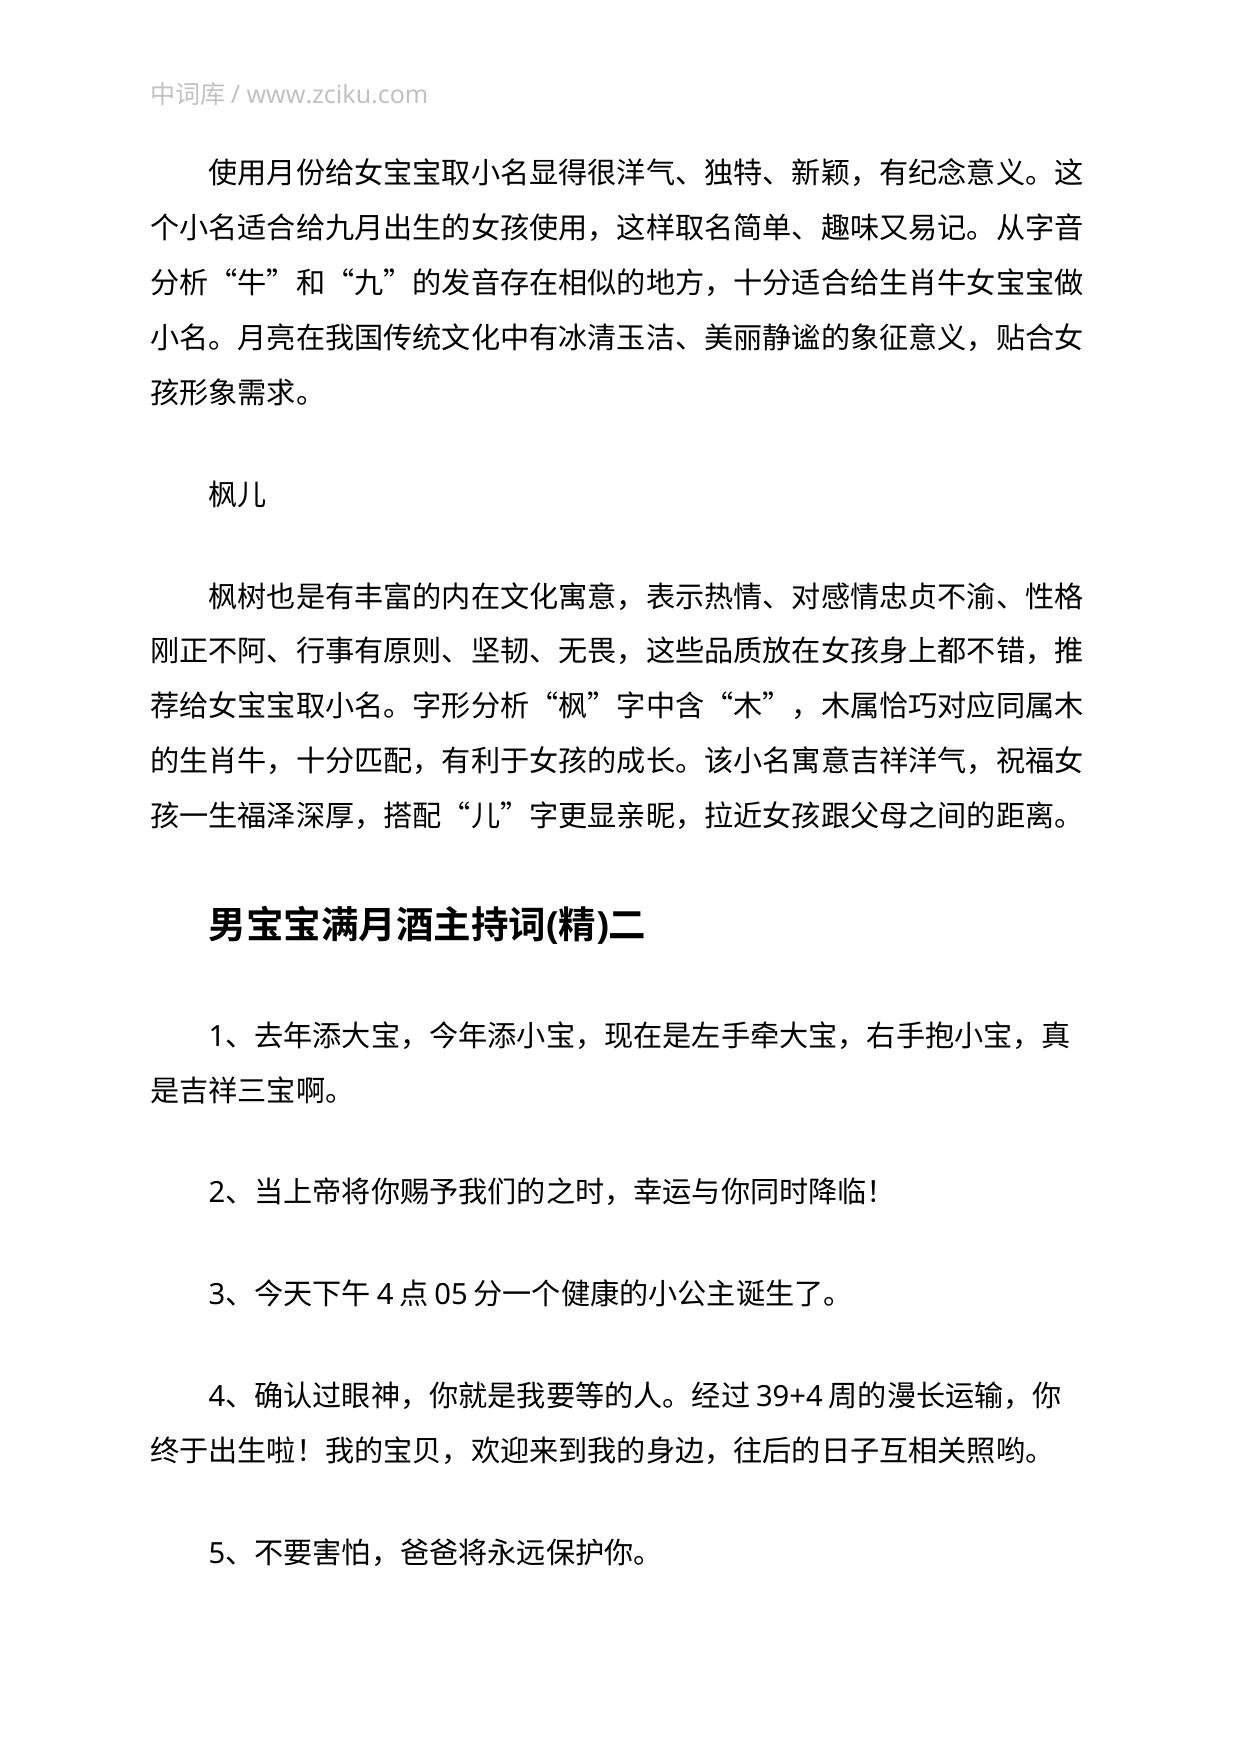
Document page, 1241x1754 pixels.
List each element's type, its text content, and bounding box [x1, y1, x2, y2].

text 枫树也是有丰富的内在文化寓意，表示热情、对感情忠贞不渝、性格刚正不阿、行事有原则、坚韧、无畏，这些品质放在女孩身上都不错，推荐给女宝宝取小名。字形分析“枫”字中含“木”，木属恰巧对应同属木的生肖牛，十分匹配，有利于女孩的成长。该小名寓意吉祥洋气，祝福女孩一生福泽深厚，搭配“儿”字更显亲昵，拉近女孩跟父母之间的距离。 [150, 573, 1090, 835]
text 枫儿 [150, 471, 1090, 514]
text 5、不要害怕，爸爸将永远保护你。 [150, 1529, 1090, 1572]
text 3、今天下午4点05分一个健康的小公主诞生了。 [150, 1271, 1090, 1313]
text 4、确认过眼神，你就是我要等的人。经过39+4周的漫长运输，你终于出生啦！我的宝贝，欢迎来到我的身边，往后的日子互相关照哟。 [150, 1373, 1090, 1470]
text 2、当上帝将你赐予我们的之时，幸运与你同时降临！ [150, 1169, 1090, 1211]
text 男宝宝满月酒主持词(精)二 [150, 894, 1090, 949]
text 使用月份给女宝宝取小名显得很洋气、独特、新颖，有纪念意义。这个小名适合给九月出生的女孩使用，这样取名简单、趣味又易记。从字音分析“牛”和“九”的发音存在相似的地方，十分适合给生肖牛女宝宝做小名。月亮在我国传统文化中有冰清玉洁、美丽静谧的象征意义，贴合女孩形象需求。 [150, 150, 1090, 412]
text 1、去年添大宝，今年添小宝，现在是左手牵大宝，右手抱小宝，真是吉祥三宝啊。 [150, 1012, 1090, 1109]
